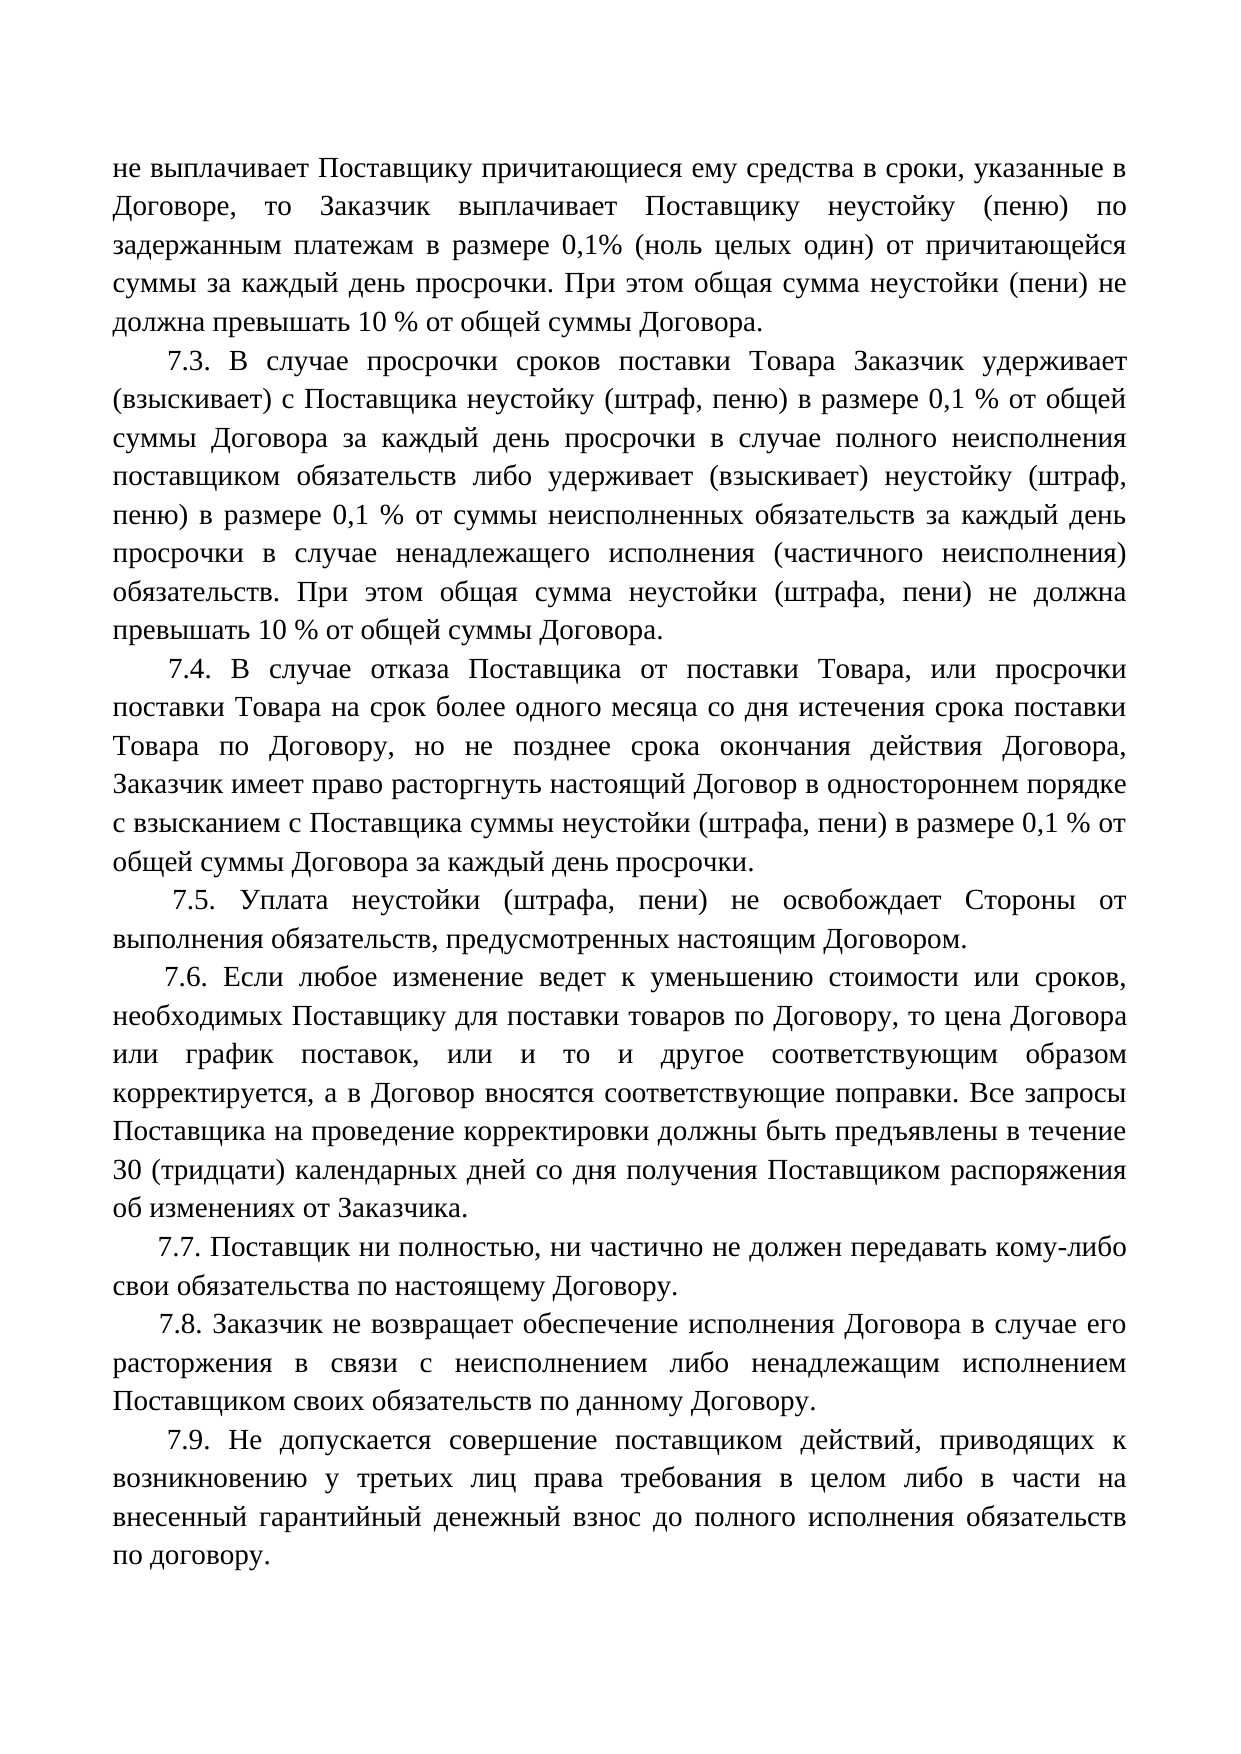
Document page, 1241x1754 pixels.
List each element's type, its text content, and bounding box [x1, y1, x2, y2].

text 7.3. В случае просрочки сроков поставки Товара Заказчик удерживает (взыскивает) с Поставщика неустойку (штраф, пеню) в размере 0,1 % от общей суммы Договора за каждый день просрочки в случае полного неисполнения поставщиком обязательств либо удерживает (взыскивает) неустойку (штраф, пеню) в размере 0,1 % от суммы неисполненных обязательств за каждый день просрочки в случае ненадлежащего исполнения (частичного неисполнения) обязательств. При этом общая сумма неустойки (штрафа, пени) не должна превышать 10 % от общей суммы Договора. [112, 343, 1128, 646]
text 7.4. В случае отказа Поставщика от поставки Товара, или просрочки поставки Товара на срок более одного месяца со дня истечения срока поставки Товара по Договору, но не позднее срока окончания действия Договора, Заказчик имеет право расторгнуть настоящий Договор в одностороннем порядке с взысканием с Поставщика суммы неустойки (штрафа, пени) в размере 0,1 % от общей суммы Договора за каждый день просрочки. [112, 651, 1128, 877]
text 7.7. Поставщик ни полностью, ни частично не должен передавать кому-либо свои обязательства по настоящему Договору. [112, 1229, 1128, 1301]
text 7.6. Если любое изменение ведет к уменьшению стоимости или сроков, необходимых Поставщику для поставки товаров по Договору, то цена Договора или график поставок, или и то и другое соответствующим образом корректируется, а в Договор вносятся соответствующие поправки. Все запросы Поставщика на проведение корректировки должны быть предъявлены в течение 30 (тридцати) календарных дней со дня получения Поставщиком распоряжения об изменениях от Заказчика. [112, 959, 1128, 1224]
text 7.8. Заказчик не возвращает обеспечение исполнения Договора в случае его расторжения в связи с неисполнением либо ненадлежащим исполнением Поставщиком своих обязательств по данному Договору. [112, 1306, 1128, 1417]
text 7.9. Не допускается совершение поставщиком действий, приводящих к возникновению у третьих лиц права требования в целом либо в части на внесенный гарантийный денежный взнос до полного исполнения обязательств по договору. [112, 1422, 1128, 1571]
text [112, 150, 1128, 338]
text 7.5. Уплата неустойки (штрафа, пени) не освобождает Стороны от выполнения обязательств, предусмотренных настоящим Договором. [112, 882, 1128, 954]
